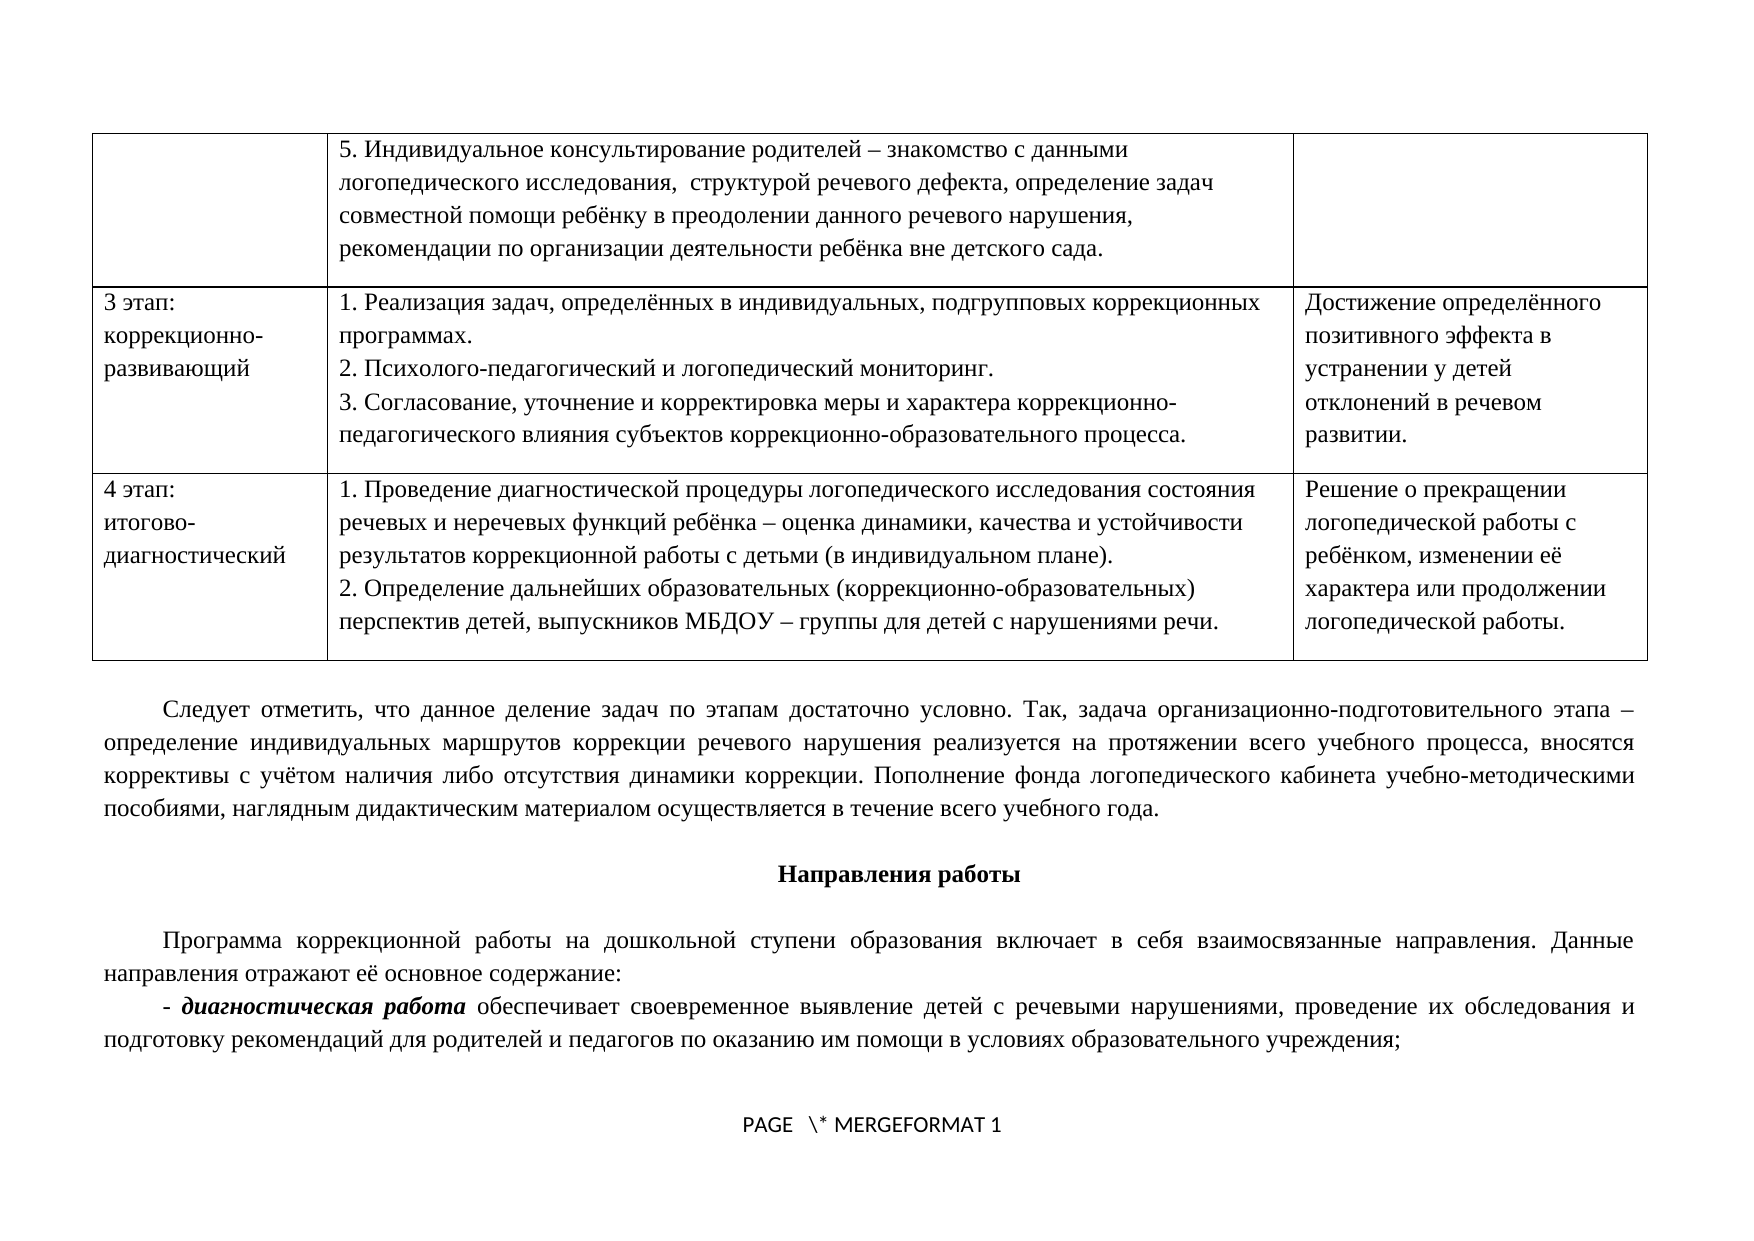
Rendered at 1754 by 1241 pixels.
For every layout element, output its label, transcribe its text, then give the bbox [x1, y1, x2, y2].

text Программа коррекционной работы на дошкольной ступени образования включает в себя взаимосвязанные направления. Данные направления отражают её основное содержание: [103, 925, 1636, 987]
table_cell Достижение определённого позитивного эффекта в устранении у детей отклонений в речевом развитии. [1294, 288, 1647, 473]
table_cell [1294, 134, 1647, 286]
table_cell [328, 134, 1293, 286]
table_cell 3 этап: коррекционно- развивающий [93, 288, 327, 473]
table_cell 1. Проведение диагностической процедуры логопедического исследования состояния речевых и неречевых функций ребёнка – оценка динамики, качества и устойчивости результатов коррекционной работы с детьми (в индивидуальном плане). 2. Определение дальнейших образовательных (коррекционно-образовательных) перспектив детей, выпускников МБДОУ – группы для детей с нарушениями речи. [328, 474, 1293, 659]
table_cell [93, 134, 327, 286]
text - диагностическая работа обеспечивает своевременное выявление детей с речевыми нарушениями, проведение их обследования и подготовку рекомендаций для родителей и педагогов по оказанию им помощи в условиях образовательного учреждения; [103, 991, 1636, 1053]
table_cell 1. Реализация задач, определённых в индивидуальных, подгрупповых коррекционных программах. 2. Психолого-педагогический и логопедический мониторинг. 3. Согласование, уточнение и корректировка меры и характера коррекционно-педагогического влияния субъектов коррекционно-образовательного процесса. [328, 288, 1293, 473]
table_cell Решение о прекращении логопедической работы с ребёнком, изменении её характера или продолжении логопедической работы. [1294, 474, 1647, 659]
table_cell 4 этап: итогово-диагностический [93, 474, 327, 659]
text Следует отметить, что данное деление задач по этапам достаточно условно. Так, задача организационно-подготовительного этапа – определение индивидуальных маршрутов коррекции речевого нарушения реализуется на протяжении всего учебного процесса, вносятся коррективы с учётом наличия либо отсутствия динамики коррекции. Пополнение фонда логопедического кабинета учебно-методическими пособиями, наглядным дидактическим материалом осуществляется в течение всего учебного года. [103, 694, 1636, 821]
text Направления работы [103, 859, 1636, 887]
